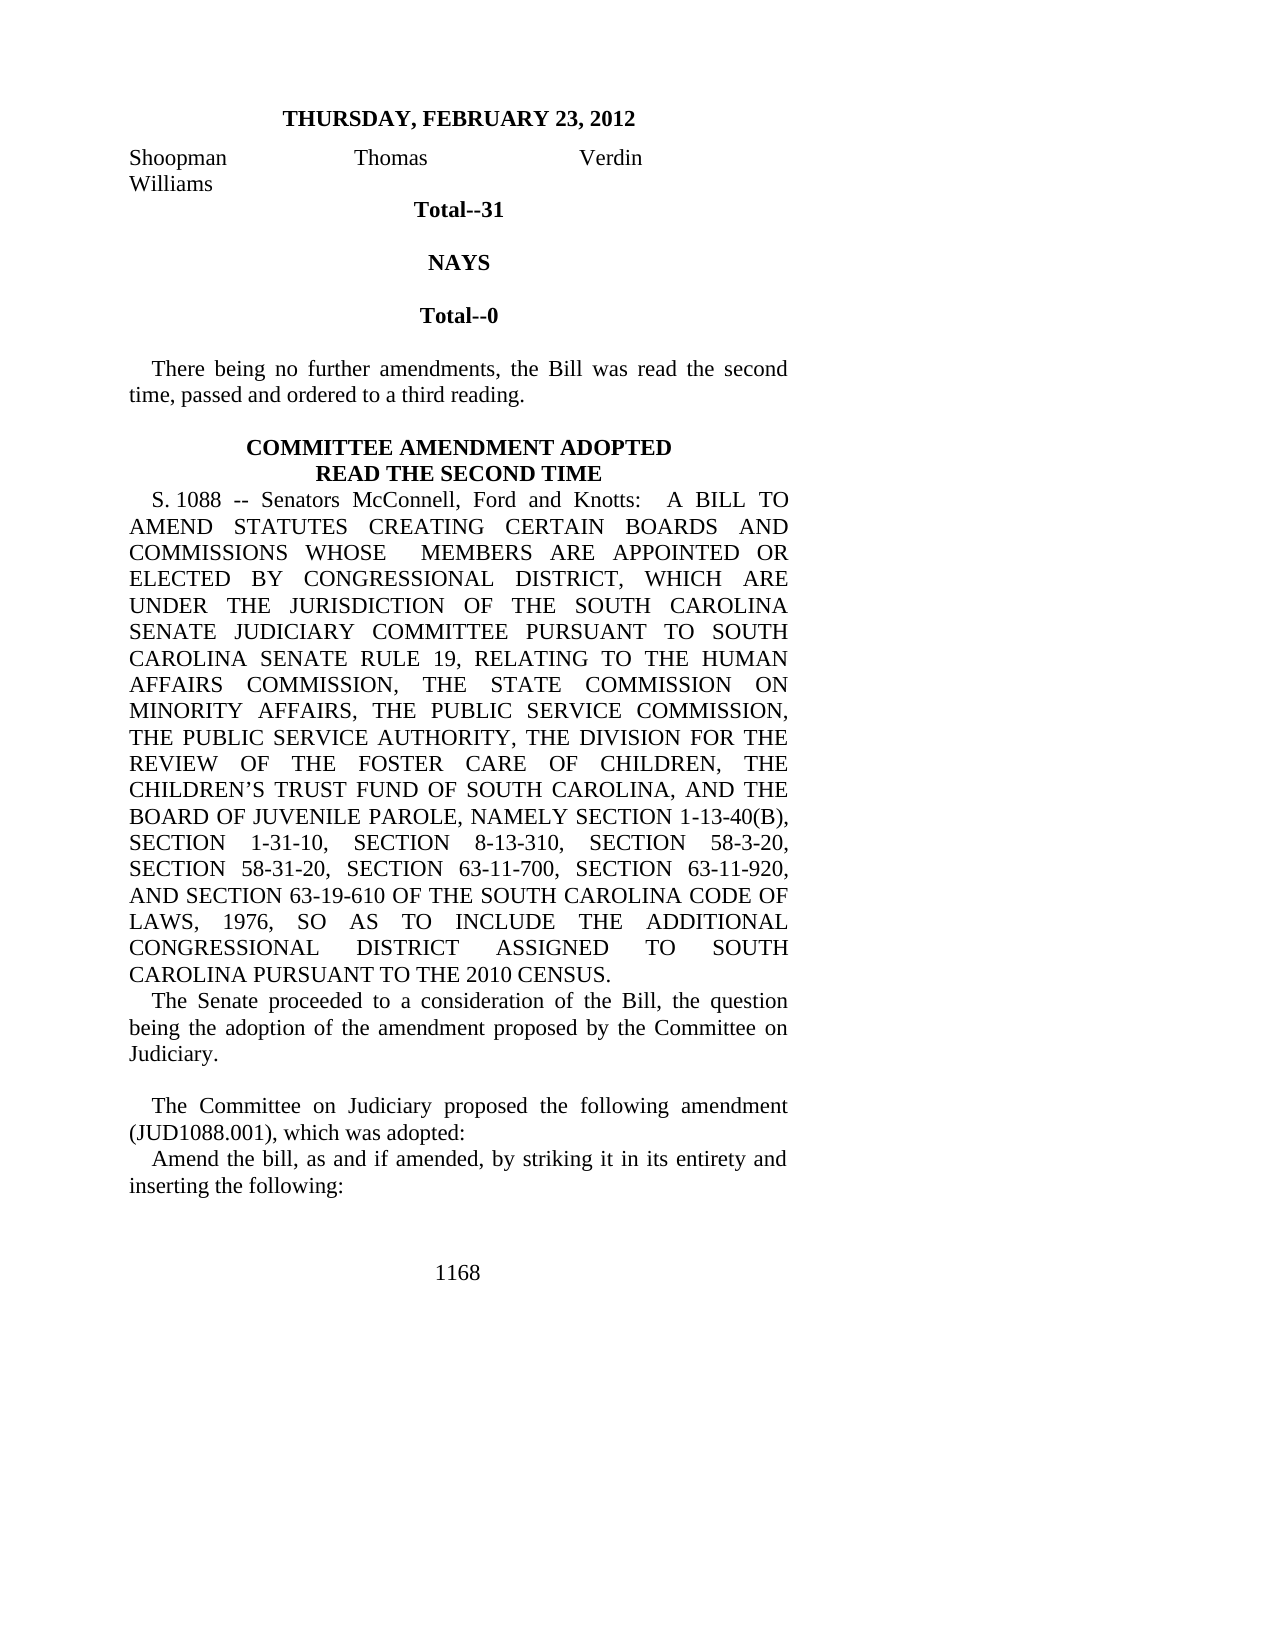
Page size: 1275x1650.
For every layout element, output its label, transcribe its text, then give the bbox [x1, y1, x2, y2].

text READ THE SECOND TIME [129, 460, 789, 486]
text The Committee on Judiciary proposed the following amendment (JUD1088.001), which was adopted: [129, 1093, 789, 1145]
text The Senate proceeded to a consideration of the Bill, the question being the adoption of the amendment proposed by the Committee on Judiciary. [129, 987, 789, 1066]
text COMMITTEE AMENDMENT ADOPTED [129, 434, 789, 460]
text NAYS [129, 249, 789, 276]
text Total--0 [129, 302, 789, 328]
text Shoopman Thomas Verdin [129, 144, 789, 170]
text Williams [129, 170, 789, 197]
text Total--31 [129, 197, 789, 223]
text There being no further amendments, the Bill was read the second time, passed and ordered to a third reading. [129, 355, 789, 407]
text Amend the bill, as and if amended, by striking it in its entirety and inserting the following: [129, 1145, 789, 1198]
text S. 1088 -- Senators McConnell, Ford and Knotts: A BILL TO AMEND STATUTES CREATING CERTAIN BOARDS AND COMMISSIONS WHOSE MEMBERS ARE APPOINTED OR ELECTED BY CONGRESSIONAL DISTRICT, WHICH ARE UNDER THE JURISDICTION OF THE SOUTH CAROLINA SENATE JUDICIARY COMMITTEE PURSUANT TO SOUTH CAROLINA SENATE RULE 19, RELATING TO THE HUMAN AFFAIRS COMMISSION, THE STATE COMMISSION ON MINORITY AFFAIRS, THE PUBLIC SERVICE COMMISSION, THE PUBLIC SERVICE AUTHORITY, THE DIVISION FOR THE REVIEW OF THE FOSTER CARE OF CHILDREN, THE CHILDREN’S TRUST FUND OF SOUTH CAROLINA, AND THE BOARD OF JUVENILE PAROLE, NAMELY SECTION 1-13-40(B), SECTION 1-31-10, SECTION 8-13-310, SECTION 58-3-20, SECTION 58-31-20, SECTION 63-11-700, SECTION 63-11-920, AND SECTION 63-19-610 OF THE SOUTH CAROLINA CODE OF LAWS, 1976, SO AS TO INCLUDE THE ADDITIONAL CONGRESSIONAL DISTRICT ASSIGNED TO SOUTH CAROLINA PURSUANT TO THE 2010 CENSUS. [129, 486, 789, 987]
